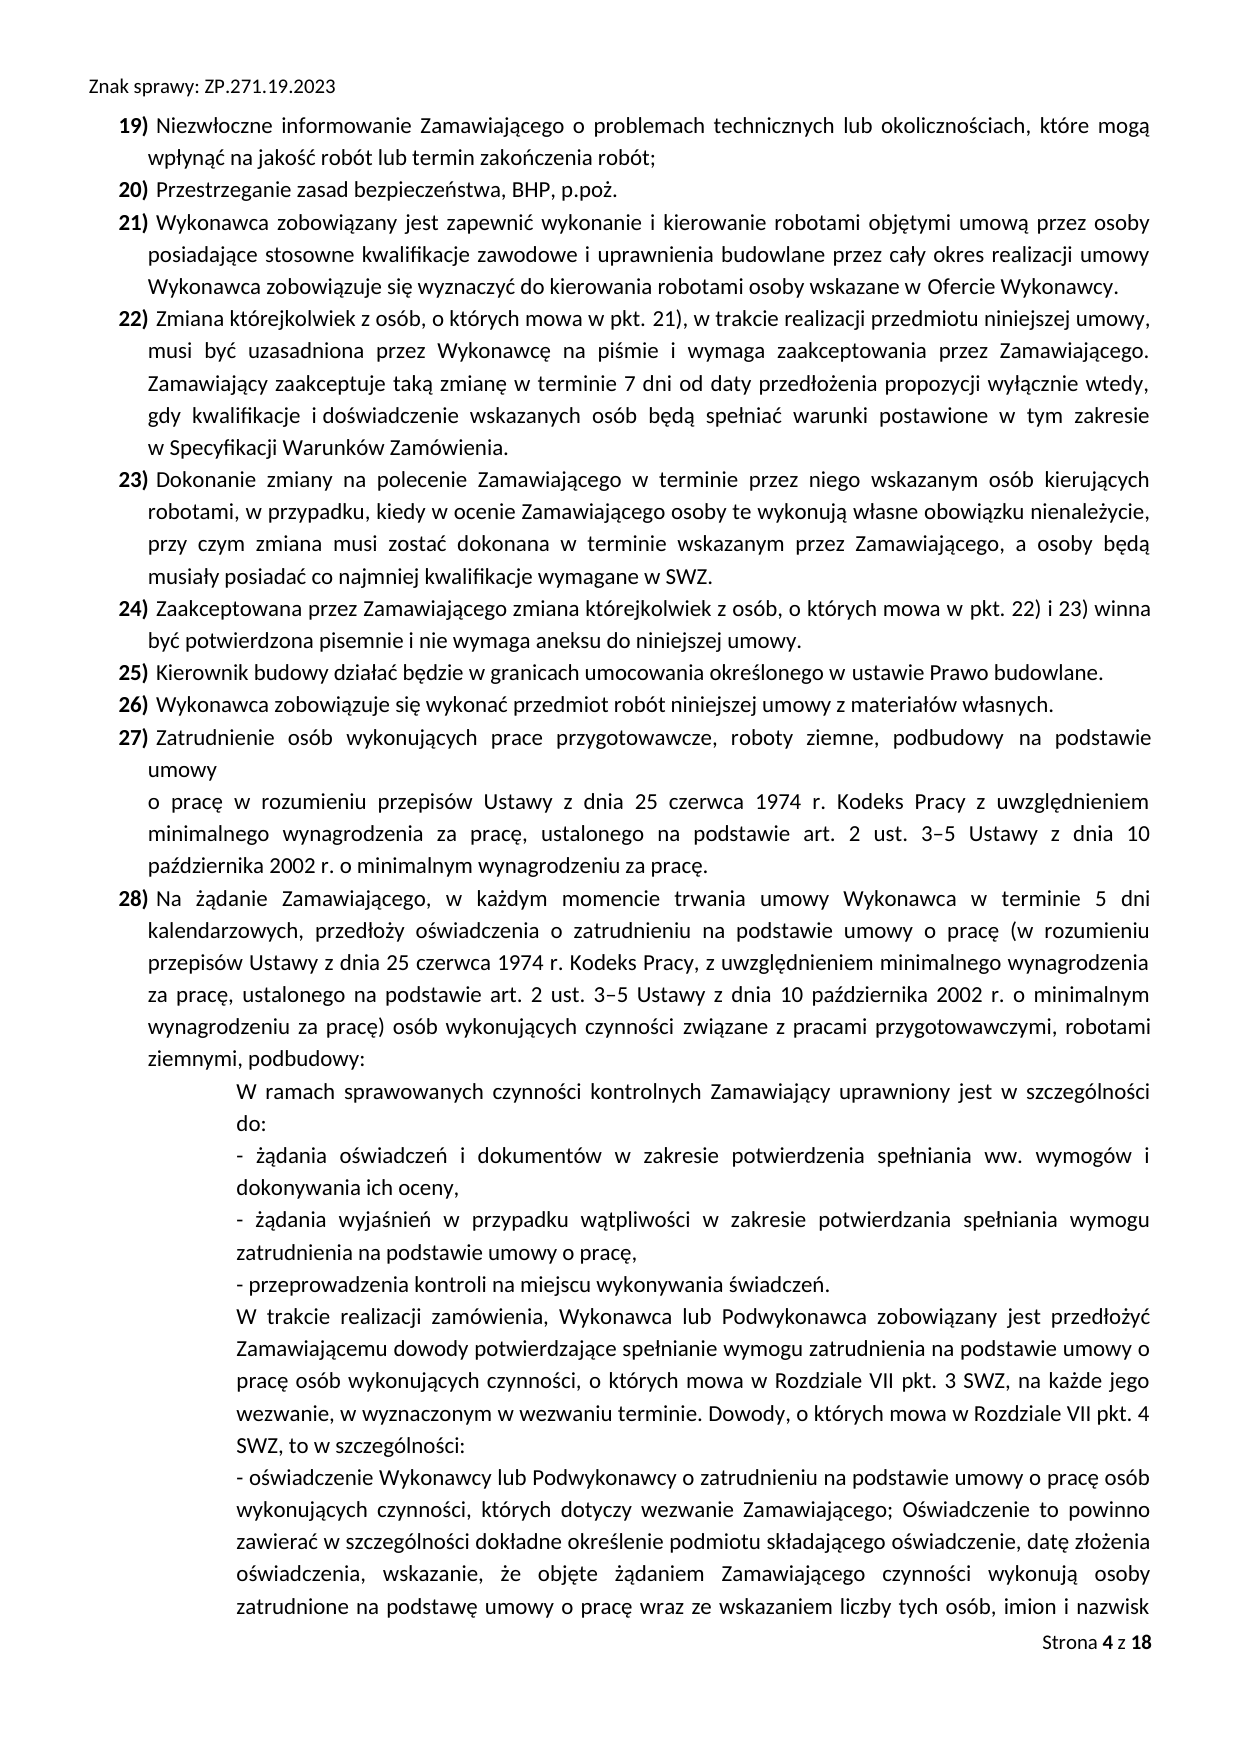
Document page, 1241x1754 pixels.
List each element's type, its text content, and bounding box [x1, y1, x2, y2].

list Zatrudnienie osób wykonujących prace przygotowawcze, roboty ziemne, podbudowy na podstawie umowy o pracę w rozumieniu przepisów Ustawy z dnia 25 czerwca 1974 r. Kodeks Pracy z uwzględnieniem minimalnego wynagrodzenia za pracę, ustalonego na podstawie art. 2 ust. 3–5 Ustawy z dnia 10 października 2002 r. o minimalnym wynagrodzeniu za pracę. [118, 723, 1152, 879]
text - żądania wyjaśnień w przypadku wątpliwości w zakresie potwierdzania spełniania wymogu zatrudnienia na podstawie umowy o pracę, [236, 1206, 1152, 1266]
list Dokonanie zmiany na polecenie Zamawiającego w terminie przez niego wskazanym osób kierujących robotami, w przypadku, kiedy w ocenie Zamawiającego osoby te wykonują własne obowiązku nienależycie, przy czym zmiana musi zostać dokonana w terminie wskazanym przez Zamawiającego, a osoby będą musiały posiadać co najmniej kwalifikacje wymagane w SWZ. [118, 465, 1152, 590]
list Przestrzeganie zasad bezpieczeństwa, BHP, p.poż. [118, 176, 1152, 203]
list Wykonawca zobowiązany jest zapewnić wykonanie i kierowanie robotami objętymi umową przez osoby posiadające stosowne kwalifikacje zawodowe i uprawnienia budowlane przez cały okres realizacji umowy Wykonawca zobowiązuje się wyznaczyć do kierowania robotami osoby wskazane w Ofercie Wykonawcy. [118, 208, 1152, 300]
text W ramach sprawowanych czynności kontrolnych Zamawiający uprawniony jest w szczególności do: [236, 1077, 1152, 1137]
list Zmiana którejkolwiek z osób, o których mowa w pkt. 21), w trakcie realizacji przedmiotu niniejszej umowy, musi być uzasadniona przez Wykonawcę na piśmie i wymaga zaakceptowania przez Zamawiającego. Zamawiający zaakceptuje taką zmianę w terminie 7 dni od daty przedłożenia propozycji wyłącznie wtedy, gdy kwalifikacje i doświadczenie wskazanych osób będą spełniać warunki postawione w tym zakresie w Specyfikacji Warunków Zamówienia. [118, 304, 1152, 461]
list Wykonawca zobowiązuje się wykonać przedmiot robót niniejszej umowy z materiałów własnych. [118, 691, 1152, 718]
list Na żądanie Zamawiającego, w każdym momencie trwania umowy Wykonawca w terminie 5 dni kalendarzowych, przedłoży oświadczenia o zatrudnieniu na podstawie umowy o pracę (w rozumieniu przepisów Ustawy z dnia 25 czerwca 1974 r. Kodeks Pracy, z uwzględnieniem minimalnego wynagrodzenia za pracę, ustalonego na podstawie art. 2 ust. 3–5 Ustawy z dnia 10 października 2002 r. o minimalnym wynagrodzeniu za pracę) osób wykonujących czynności związane z pracami przygotowawczymi, robotami ziemnymi, podbudowy: [118, 884, 1152, 1073]
text - żądania oświadczeń i dokumentów w zakresie potwierdzenia spełniania ww. wymogów i dokonywania ich oceny, [236, 1141, 1152, 1201]
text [236, 1463, 1152, 1620]
text W trakcie realizacji zamówienia, Wykonawca lub Podwykonawca zobowiązany jest przedłożyć Zamawiającemu dowody potwierdzające spełnianie wymogu zatrudnienia na podstawie umowy o pracę osób wykonujących czynności, o których mowa w Rozdziale VII pkt. 3 SWZ, na każde jego wezwanie, w wyznaczonym w wezwaniu terminie. Dowody, o których mowa w Rozdziale VII pkt. 4 SWZ, to w szczególności: [236, 1302, 1152, 1459]
list Niezwłoczne informowanie Zamawiającego o problemach technicznych lub okolicznościach, które mogą wpłynąć na jakość robót lub termin zakończenia robót; [118, 111, 1152, 171]
list Kierownik budowy działać będzie w granicach umocowania określonego w ustawie Prawo budowlane. [118, 658, 1152, 686]
text - przeprowadzenia kontroli na miejscu wykonywania świadczeń. [236, 1270, 1152, 1298]
list Zaakceptowana przez Zamawiającego zmiana którejkolwiek z osób, o których mowa w pkt. 22) i 23) winna być potwierdzona pisemnie i nie wymaga aneksu do niniejszej umowy. [118, 594, 1152, 654]
